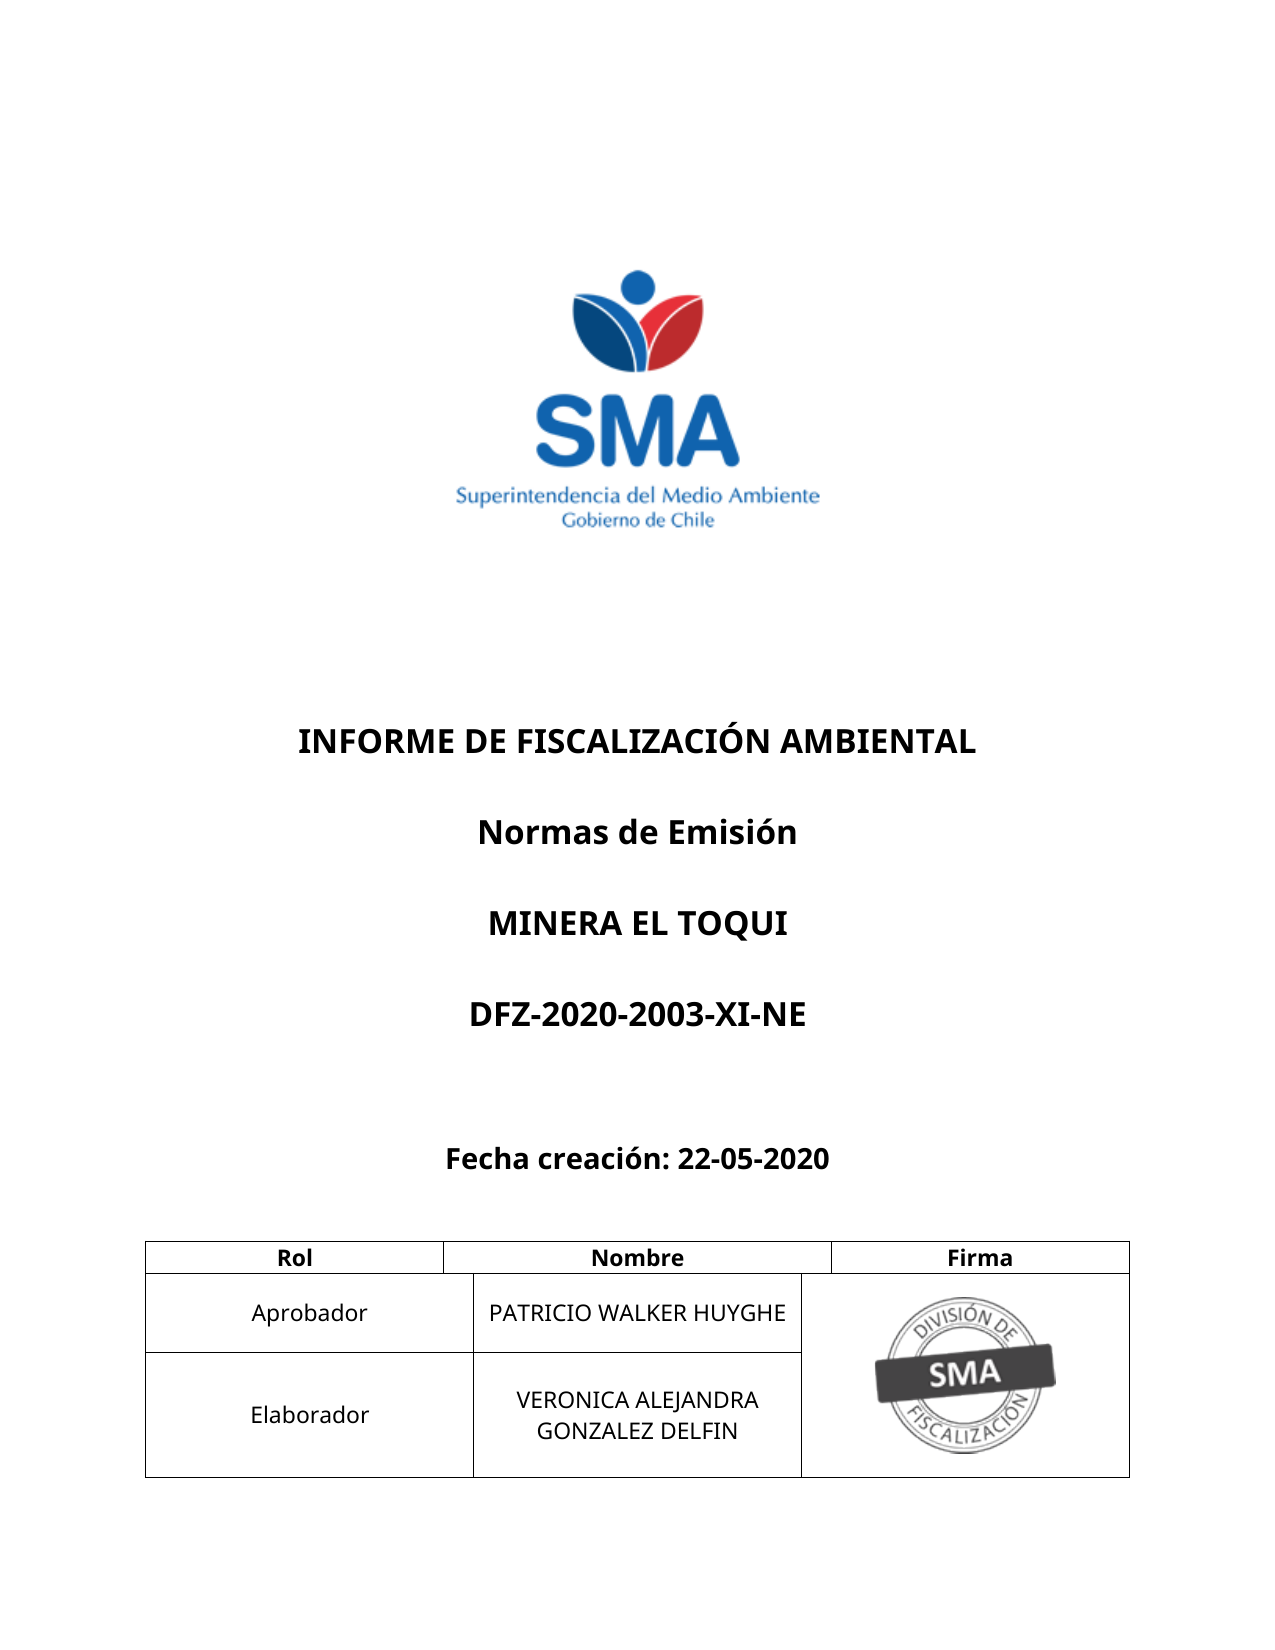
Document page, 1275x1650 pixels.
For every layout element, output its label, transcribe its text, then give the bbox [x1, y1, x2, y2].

table_cell PATRICIO WALKER HUYGHE [474, 1274, 801, 1352]
table_cell [802, 1274, 1129, 1477]
text Normas de Emisión [146, 764, 1129, 854]
table_cell Aprobador [146, 1274, 473, 1352]
text MINERA EL TOQUI [146, 854, 1129, 945]
table_header Firma [832, 1242, 1129, 1273]
table_cell Elaborador [146, 1353, 473, 1477]
text INFORME DE FISCALIZACIÓN AMBIENTAL [146, 673, 1129, 764]
text DFZ-2020-2003-XI-NE [146, 945, 1129, 1099]
picture [874, 1297, 1056, 1454]
picture [388, 250, 887, 548]
table_header Nombre [444, 1242, 831, 1273]
table_header Rol [146, 1242, 443, 1273]
table_cell VERONICA ALEJANDRA GONZALEZ DELFIN [474, 1353, 801, 1477]
text Fecha creación: 22-05-2020 [146, 1099, 1129, 1241]
